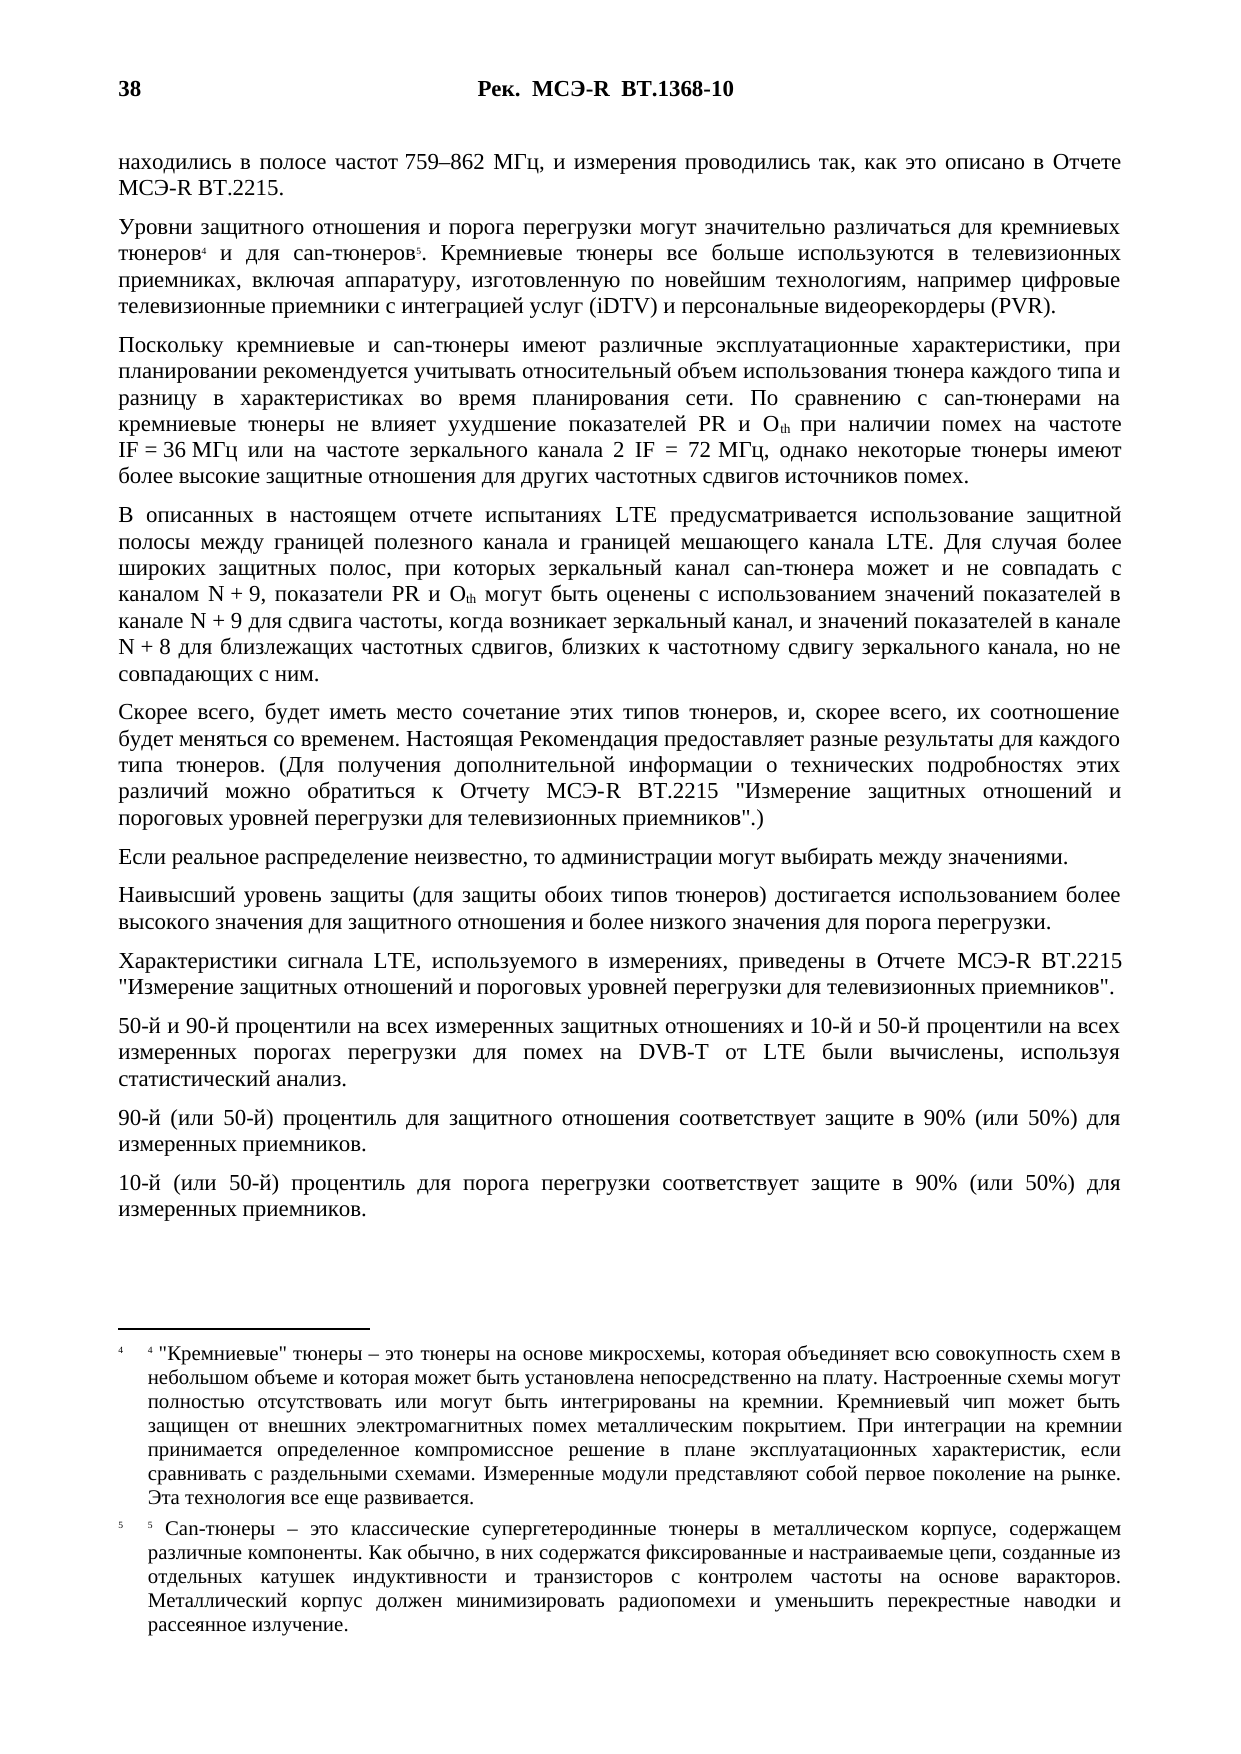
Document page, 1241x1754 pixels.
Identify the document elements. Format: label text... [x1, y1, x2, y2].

text Наивысший уровень защиты (для защиты обоих типов тюнеров) достигается использованием более высокого значения для защитного отношения и более низкого значения для порога перегрузки. [118, 882, 1122, 934]
text 50-й и 90-й процентили на всех измеренных защитных отношениях и 10-й и 50-й процентили на всех измеренных порогах перегрузки для помех на DVB-T от LTE были вычислены, используя статистический анализ. [118, 1012, 1122, 1091]
text Если реальное распределение неизвестно, то администрации могут выбирать между значениями. [118, 843, 1122, 869]
text Характеристики сигнала LTE, используемого в измерениях, приведены в Отчете МСЭ-R ВТ.2215 "Измерение защитных отношений и пороговых уровней перегрузки для телевизионных приемников". [118, 947, 1122, 999]
text Поскольку кремниевые и can-тюнеры имеют различные эксплуатационные характеристики, при планировании рекомендуется учитывать относительный объем использования тюнера каждого типа и разницу в характеристиках во время планирования сети. По сравнению с can-тюнерами на кремниевые тюнеры не влияет ухудшение показателей PR и Oth при наличии помех на частоте IF = 36 МГц или на частоте зеркального канала 2 IF = 72 МГц, однако некоторые тюнеры имеют более высокие защитные отношения для других частотных сдвигов источников помех. [118, 331, 1122, 489]
text В описанных в настоящем отчете испытаниях LTE предусматривается использование защитной полосы между границей полезного канала и границей мешающего канала LTE. Для случая более широких защитных полос, при которых зеркальный канал can-тюнера может и не совпадать с каналом N + 9, показатели PR и Oth могут быть оценены с использованием значений показателей в канале N + 9 для сдвига частоты, когда возникает зеркальный канал, и значений показателей в канале N + 8 для близлежащих частотных сдвигов, близких к частотному сдвигу зеркального канала, но не совпадающих с ним. [118, 501, 1122, 686]
text 10-й (или 50-й) процентиль для порога перегрузки соответствует защите в 90% (или 50%) для измеренных приемников. [118, 1169, 1122, 1221]
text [118, 148, 1122, 200]
text Уровни защитного отношения и порога перегрузки могут значительно различаться для кремниевых тюнеров4 и для can-тюнеров5. Кремниевые тюнеры все больше используются в телевизионных приемниках, включая аппаратуру, изготовленную по новейшим технологиям, например цифровые телевизионные приемники с интеграцией услуг (iDTV) и персональные видеорекордеры (PVR). [118, 213, 1122, 318]
text Скорее всего, будет иметь место сочетание этих типов тюнеров, и, скорее всего, их соотношение будет меняться со временем. Настоящая Рекомендация предоставляет разные результаты для каждого типа тюнеров. (Для получения дополнительной информации о технических подробностях этих различий можно обратиться к Отчету МСЭ-R ВТ.2215 "Измерение защитных отношений и пороговых уровней перегрузки для телевизионных приемников".) [118, 698, 1122, 830]
text 90-й (или 50-й) процентиль для защитного отношения соответствует защите в 90% (или 50%) для измеренных приемников. [118, 1103, 1122, 1156]
